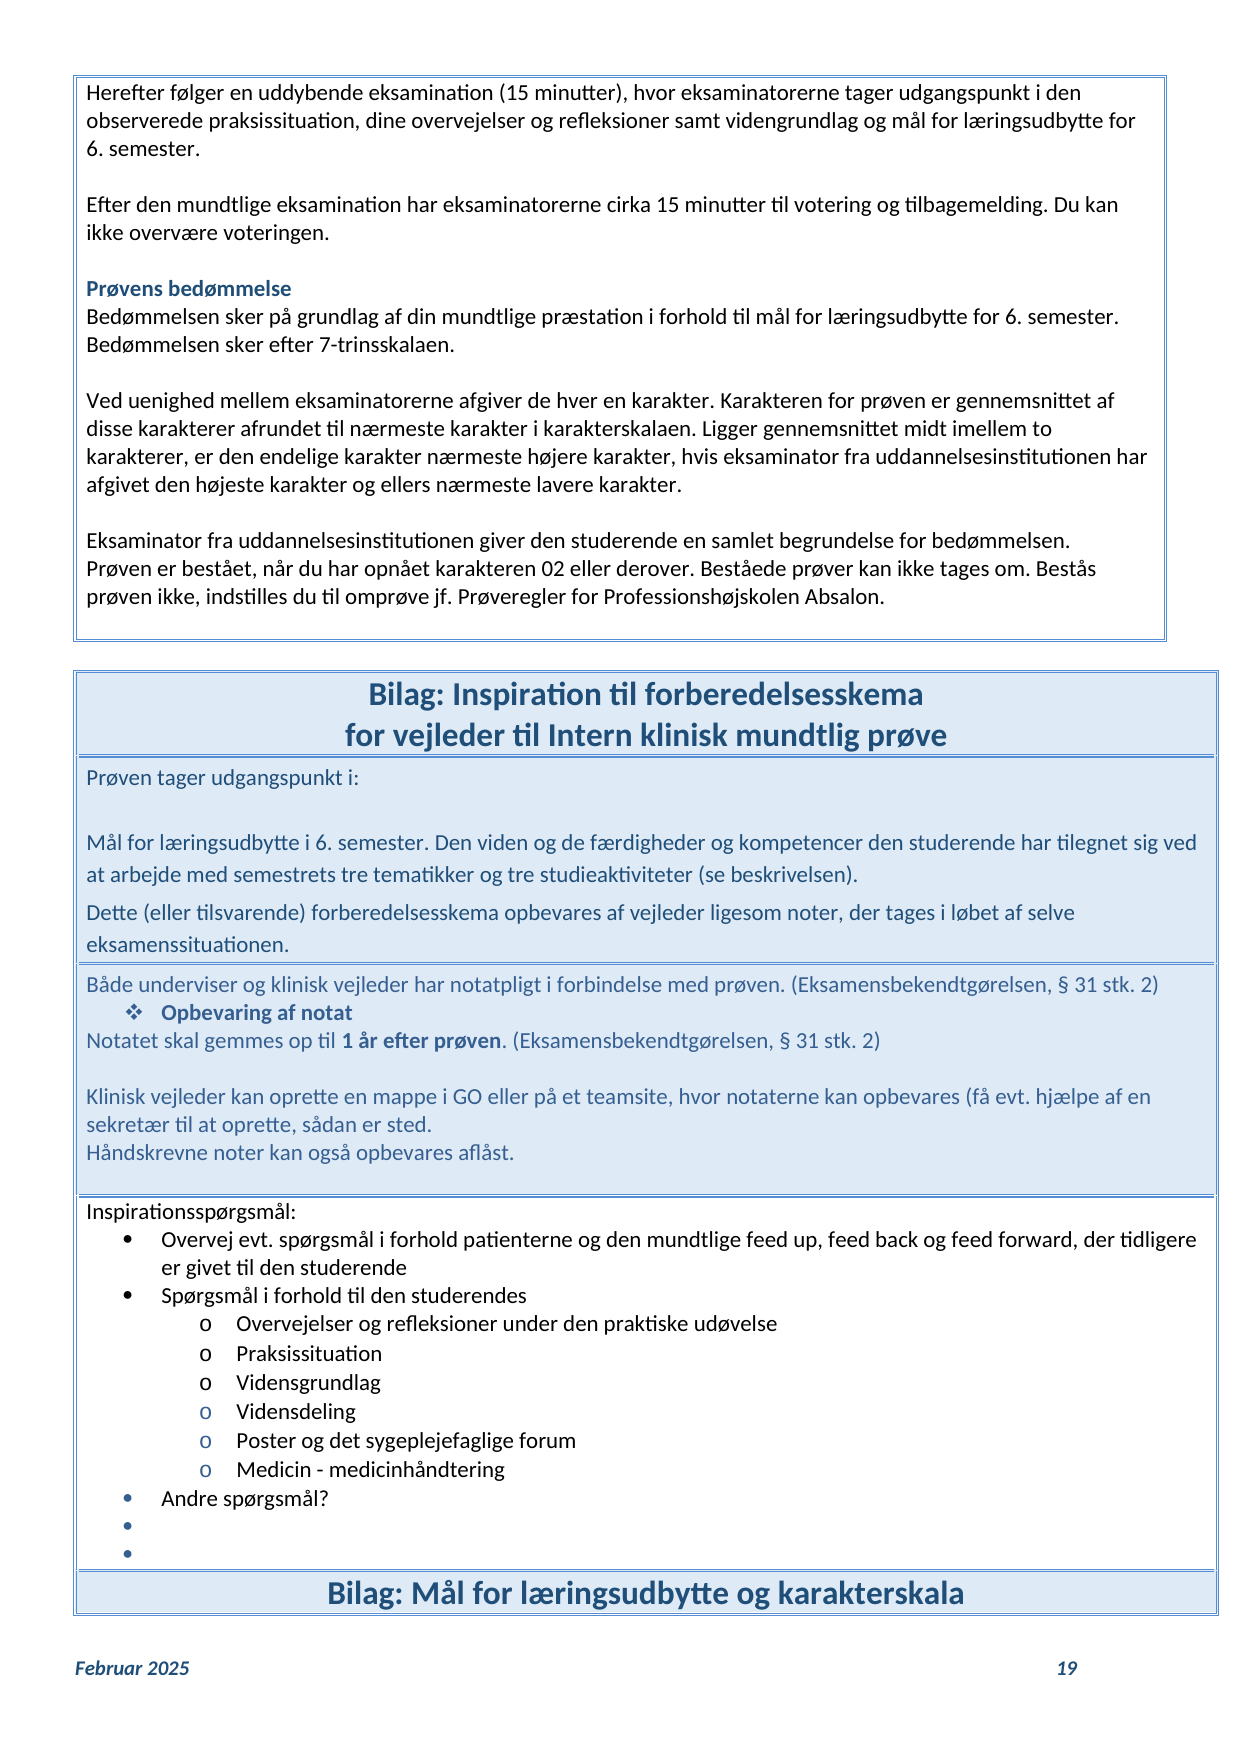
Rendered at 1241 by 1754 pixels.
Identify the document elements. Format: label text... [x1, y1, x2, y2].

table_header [77, 78, 1164, 638]
table_cell Bilag: Mål for læringsudbytte og karakterskala [77, 1569, 1216, 1612]
table_cell Både underviser og klinisk vejleder har notatpligt i forbindelse med prøven. (Eksamensbekendtgørelsen, § 31 stk. 2) Opbevaring af notat Notatet skal gemmes op til 1 år efter prøven. (Eksamensbekendtgørelsen, § 31 stk. 2) Klinisk vejleder kan oprette en mappe i GO eller på et teamsite, hvor notaterne kan opbevares (få evt. hjælpe af en sekretær til at oprette, sådan er sted. Håndskrevne noter kan også opbevares aflåst. [77, 962, 1216, 1194]
table_cell Inspirationsspørgsmål: Overvej evt. spørgsmål i forhold patienterne og den mundtlige feed up, feed back og feed forward, der tidligere er givet til den studerende Spørgsmål i forhold til den studerendes Overvejelser og refleksioner under den praktiske udøvelse Praksissituation Vidensgrundlag Vidensdeling Poster og det sygeplejefaglige forum Medicin - medicinhåndtering Andre spørgsmål? [75, 1194, 1218, 1568]
table_cell Prøven tager udgangspunkt i: Mål for læringsudbytte i 6. semester. Den viden og de færdigheder og kompetencer den studerende har tilegnet sig ved at arbejde med semestrets tre tematikker og tre studieaktiviteter (se beskrivelsen). Dette (eller tilsvarende) forberedelsesskema opbevares af vejleder ligesom noter, der tages i løbet af selve eksamenssituationen. [75, 754, 1218, 962]
table_header Bilag: Inspiration til forberedelsesskema for vejleder til Intern klinisk mundtlig prøve [77, 673, 1216, 754]
